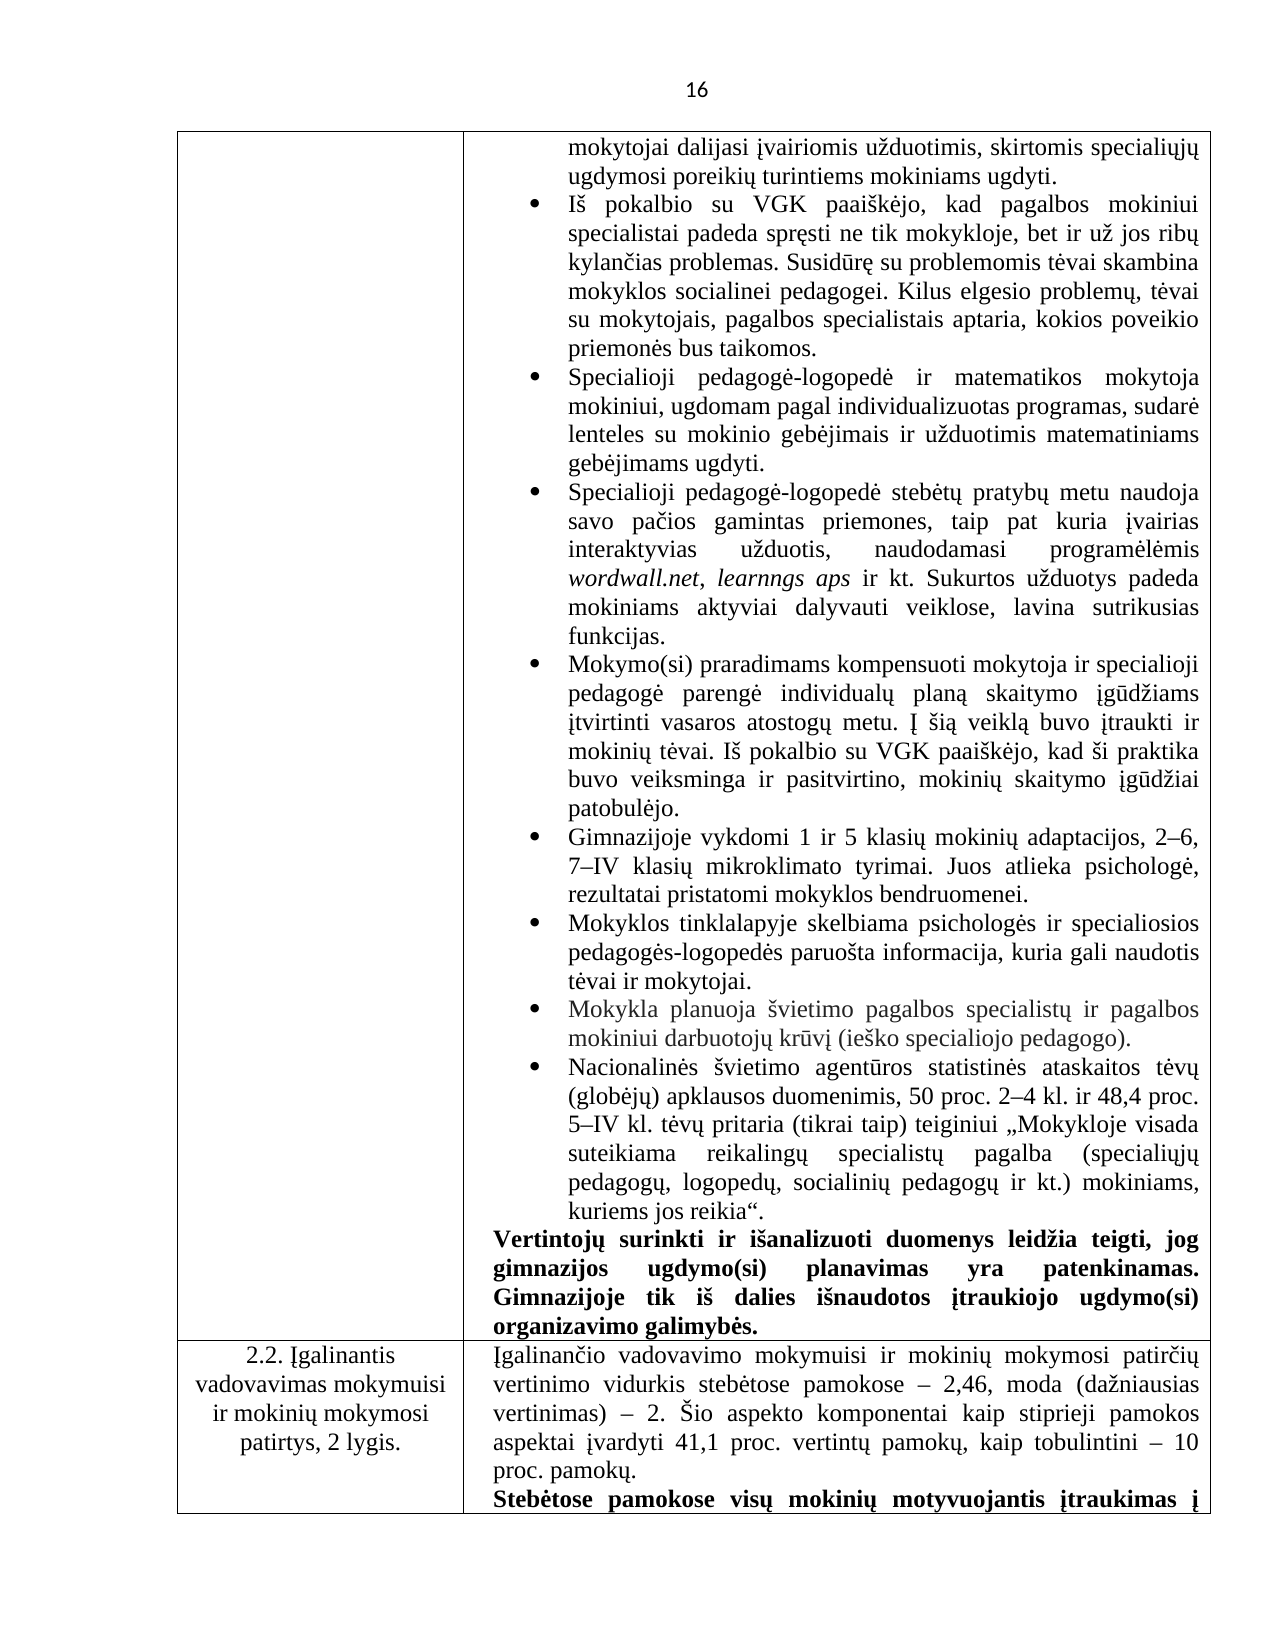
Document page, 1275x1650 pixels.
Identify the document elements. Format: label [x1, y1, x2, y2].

table_cell [178, 1341, 463, 1513]
table_cell [178, 132, 463, 1339]
table_cell [464, 1341, 1210, 1513]
table_cell [464, 132, 1210, 1339]
